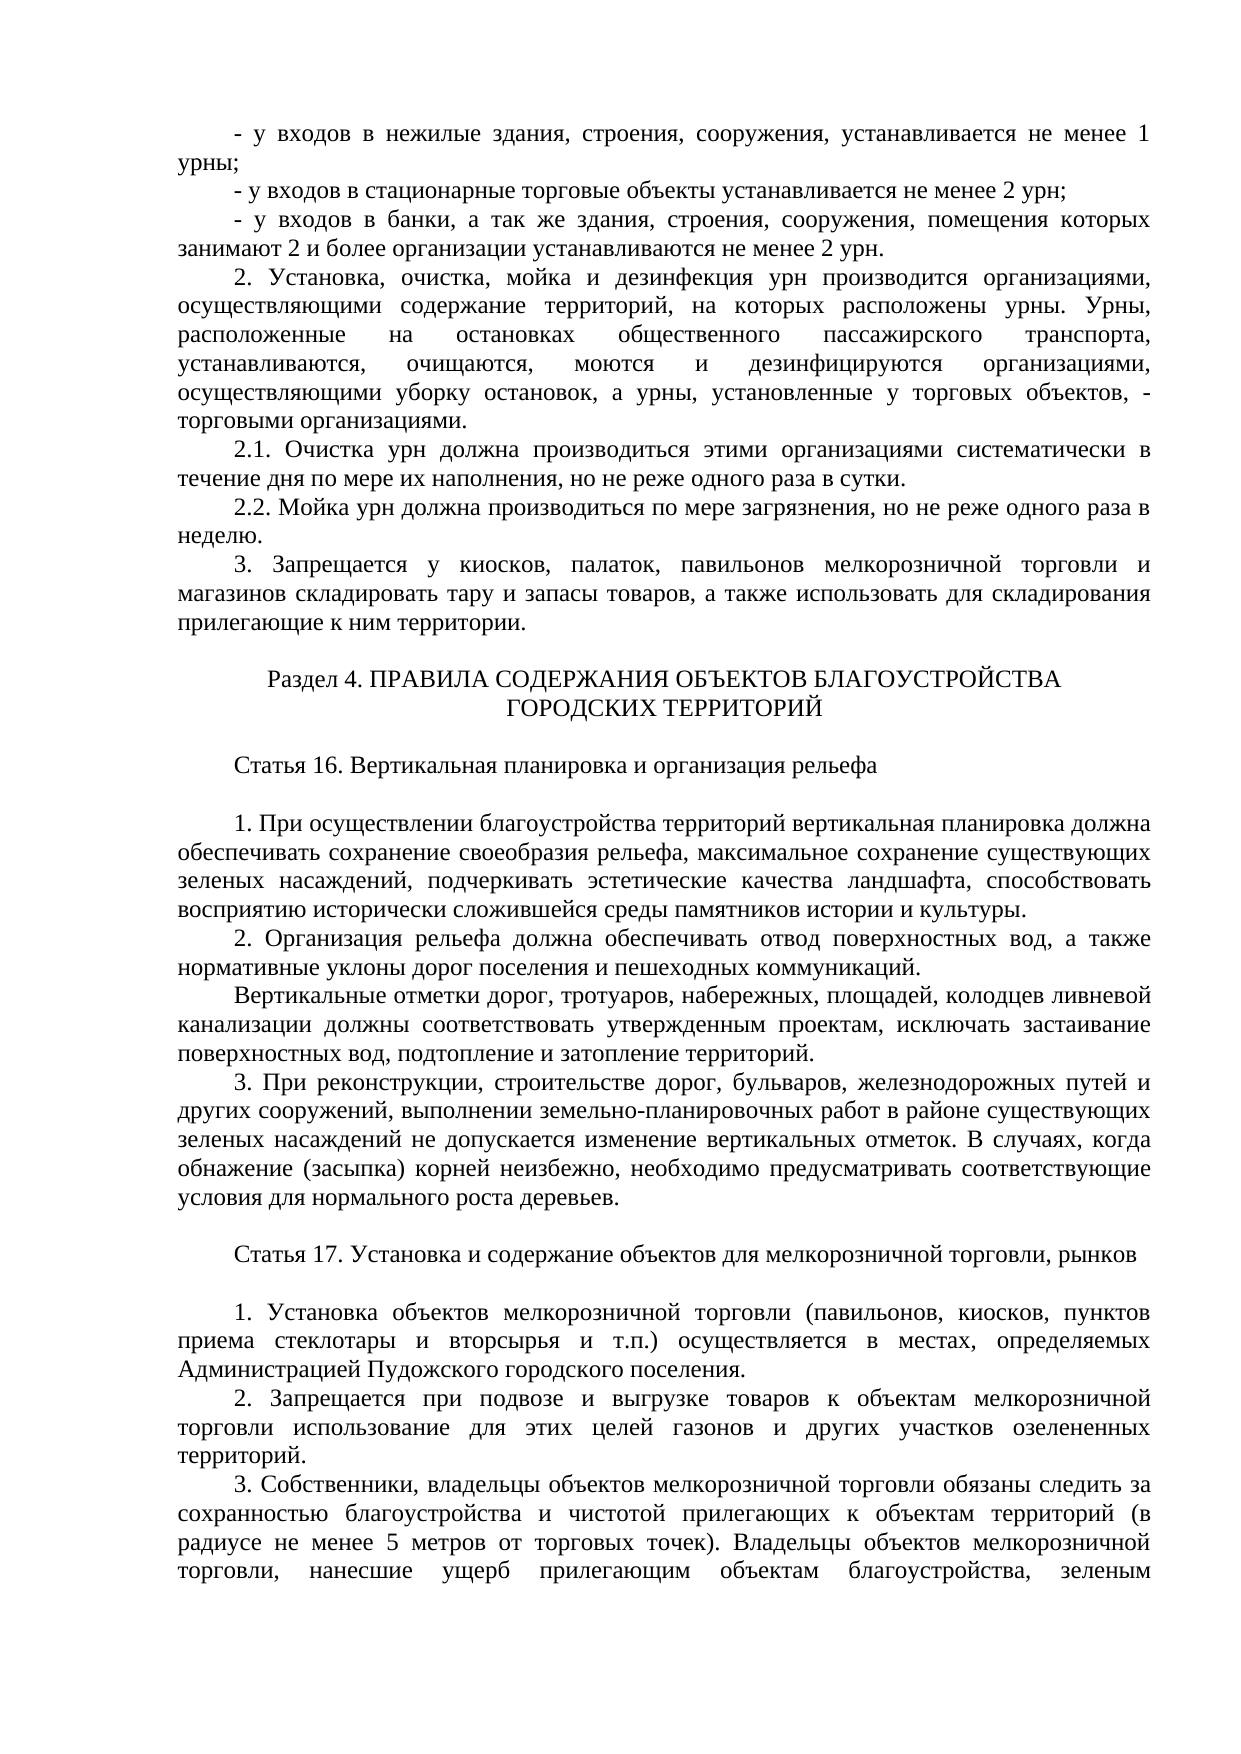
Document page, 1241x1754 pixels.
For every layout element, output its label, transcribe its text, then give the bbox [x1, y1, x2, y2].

text Статья 16. Вертикальная планировка и организация рельефа [177, 751, 1152, 779]
text - у входов в нежилые здания, строения, сооружения, устанавливается не менее 1 урны; [177, 118, 1152, 176]
text 2. Запрещается при подвозе и выгрузке товаров к объектам мелкорозничной торговли использование для этих целей газонов и других участков озелененных территорий. [177, 1383, 1152, 1469]
text Раздел 4. ПРАВИЛА СОДЕРЖАНИЯ ОБЪЕКТОВ БЛАГОУСТРОЙСТВА [177, 664, 1152, 693]
text ГОРОДСКИХ ТЕРРИТОРИЙ [177, 693, 1152, 722]
text Вертикальные отметки дорог, тротуаров, набережных, площадей, колодцев ливневой канализации должны соответствовать утвержденным проектам, исключать застаивание поверхностных вод, подтопление и затопление территорий. [177, 981, 1152, 1067]
text 2.1. Очистка урн должна производиться этими организациями систематически в течение дня по мере их наполнения, но не реже одного раза в сутки. [177, 434, 1152, 492]
text 1. При осуществлении благоустройства территорий вертикальная планировка должна обеспечивать сохранение своеобразия рельефа, максимальное сохранение существующих зеленых насаждений, подчеркивать эстетические качества ландшафта, способствовать восприятию исторически сложившейся среды памятников истории и культуры. [177, 808, 1152, 923]
text 2. Организация рельефа должна обеспечивать отвод поверхностных вод, а также нормативные уклоны дорог поселения и пешеходных коммуникаций. [177, 923, 1152, 981]
text Статья 17. Установка и содержание объектов для мелкорозничной торговли, рынков [177, 1239, 1152, 1268]
text 2. Установка, очистка, мойка и дезинфекция урн производится организациями, осуществляющими содержание территорий, на которых расположены урны. Урны, расположенные на остановках общественного пассажирского транспорта, устанавливаются, очищаются, моются и дезинфицируются организациями, осуществляющими уборку остановок, а урны, установленные у торговых объектов, - торговыми организациями. [177, 262, 1152, 434]
text 3. При реконструкции, строительстве дорог, бульваров, железнодорожных путей и других сооружений, выполнении земельно-планировочных работ в районе существующих зеленых насаждений не допускается изменение вертикальных отметок. В случаях, когда обнажение (засыпка) корней неизбежно, необходимо предусматривать соответствующие условия для нормального роста деревьев. [177, 1067, 1152, 1211]
text 3. Запрещается у киосков, палаток, павильонов мелкорозничной торговли и магазинов складировать тару и запасы товаров, а также использовать для складирования прилегающие к ним территории. [177, 549, 1152, 636]
text 1. Установка объектов мелкорозничной торговли (павильонов, киосков, пунктов приема стеклотары и вторсырья и т.п.) осуществляется в местах, определяемых Администрацией Пудожского городского поселения. [177, 1297, 1152, 1383]
text - у входов в банки, а так же здания, строения, сооружения, помещения которых занимают 2 и более организации устанавливаются не менее 2 урн. [177, 204, 1152, 262]
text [177, 1469, 1152, 1584]
text 2.2. Мойка урн должна производиться по мере загрязнения, но не реже одного раза в неделю. [177, 492, 1152, 549]
text - у входов в стационарные торговые объекты устанавливается не менее 2 урн; [177, 176, 1152, 204]
